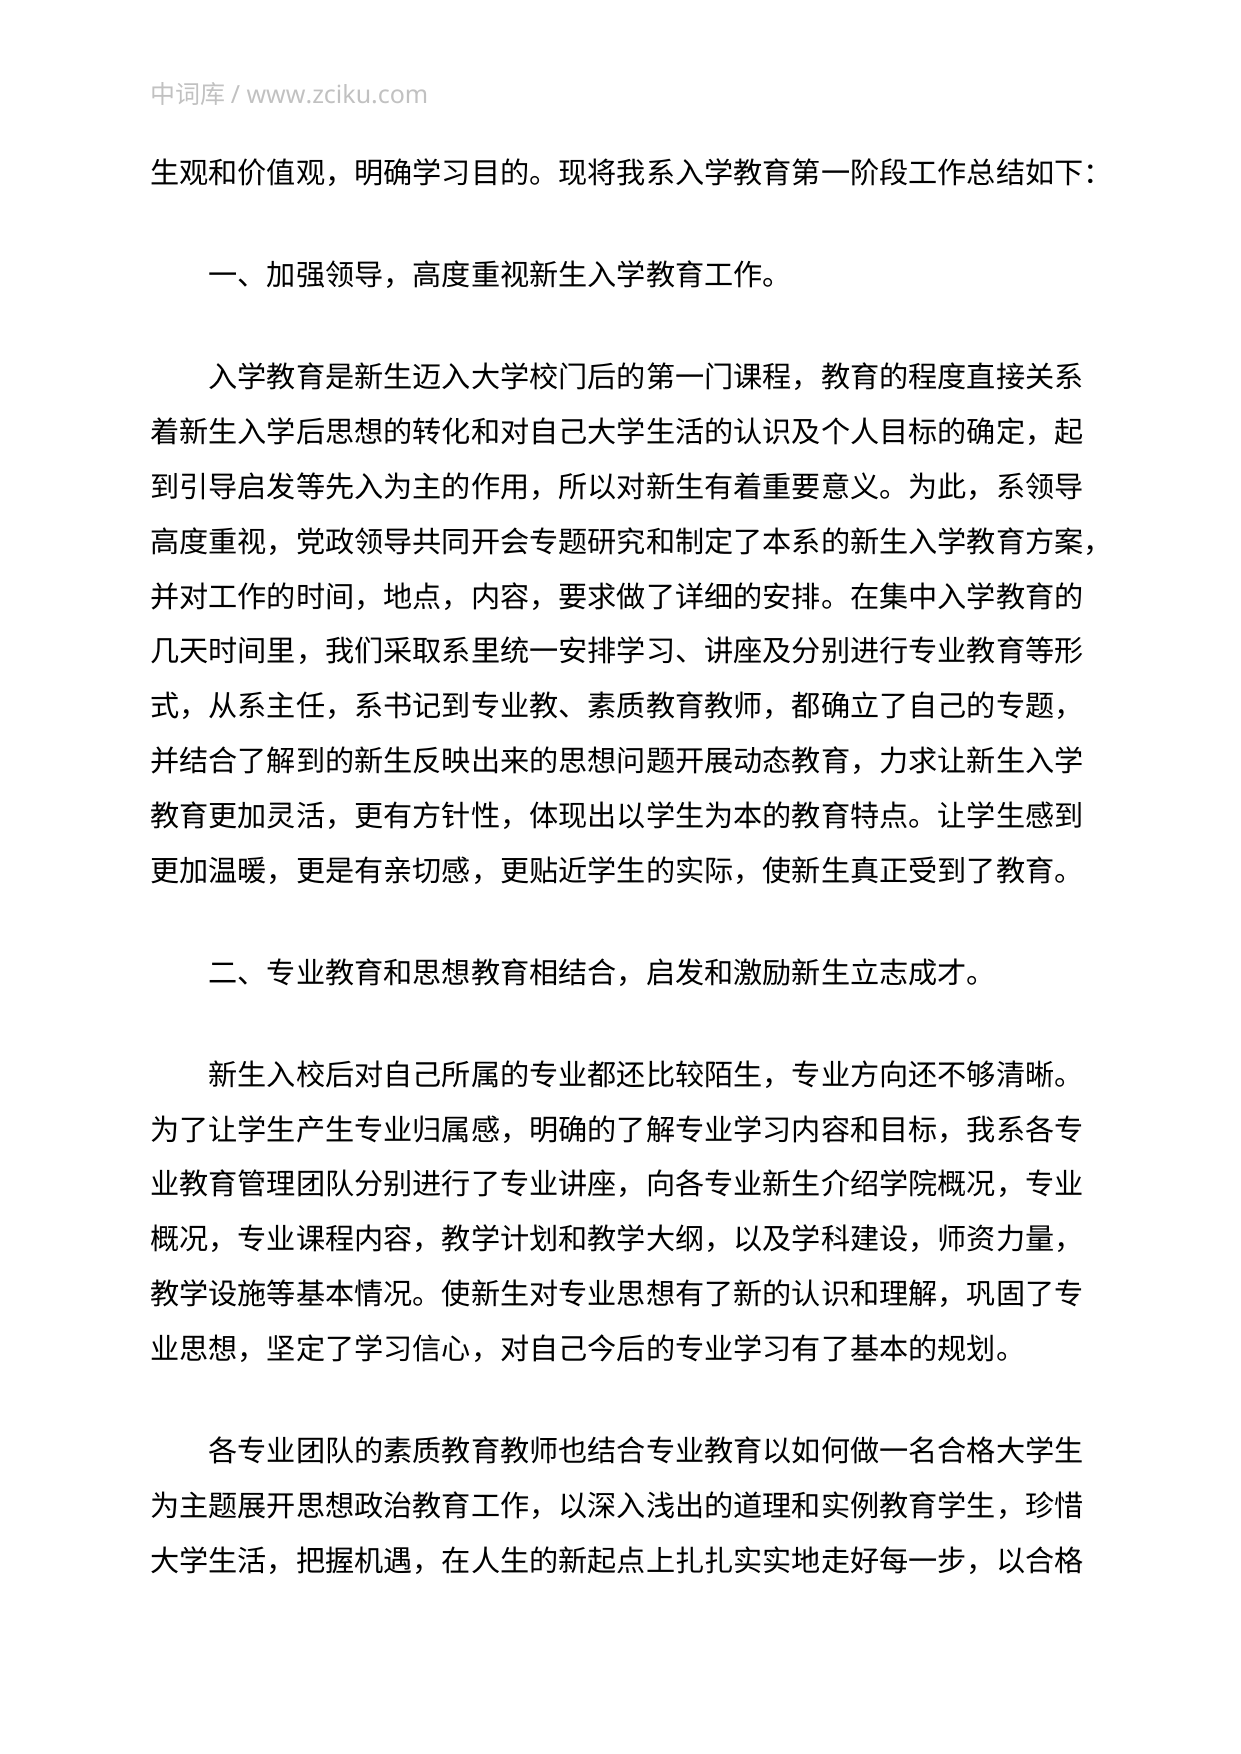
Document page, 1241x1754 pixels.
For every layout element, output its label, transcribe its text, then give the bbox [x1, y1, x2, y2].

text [150, 150, 1090, 192]
text 二、专业教育和思想教育相结合，启发和激励新生立志成才。 [150, 949, 1090, 992]
text 新生入校后对自己所属的专业都还比较陌生，专业方向还不够清晰。为了让学生产生专业归属感，明确的了解专业学习内容和目标，我系各专业教育管理团队分别进行了专业讲座，向各专业新生介绍学院概况，专业概况，专业课程内容，教学计划和教学大纲，以及学科建设，师资力量，教学设施等基本情况。使新生对专业思想有了新的认识和理解，巩固了专业思想，坚定了学习信心，对自己今后的专业学习有了基本的规划。 [150, 1051, 1090, 1368]
text 一、加强领导，高度重视新生入学教育工作。 [150, 252, 1090, 294]
text 入学教育是新生迈入大学校门后的第一门课程，教育的程度直接关系着新生入学后思想的转化和对自己大学生活的认识及个人目标的确定，起到引导启发等先入为主的作用，所以对新生有着重要意义。为此，系领导高度重视，党政领导共同开会专题研究和制定了本系的新生入学教育方案，并对工作的时间，地点，内容，要求做了详细的安排。在集中入学教育的几天时间里，我们采取系里统一安排学习、讲座及分别进行专业教育等形式，从系主任，系书记到专业教、素质教育教师，都确立了自己的专题，并结合了解到的新生反映出来的思想问题开展动态教育，力求让新生入学教育更加灵活，更有方针性，体现出以学生为本的教育特点。让学生感到更加温暖，更是有亲切感，更贴近学生的实际，使新生真正受到了教育。 [150, 353, 1090, 890]
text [150, 1427, 1090, 1579]
